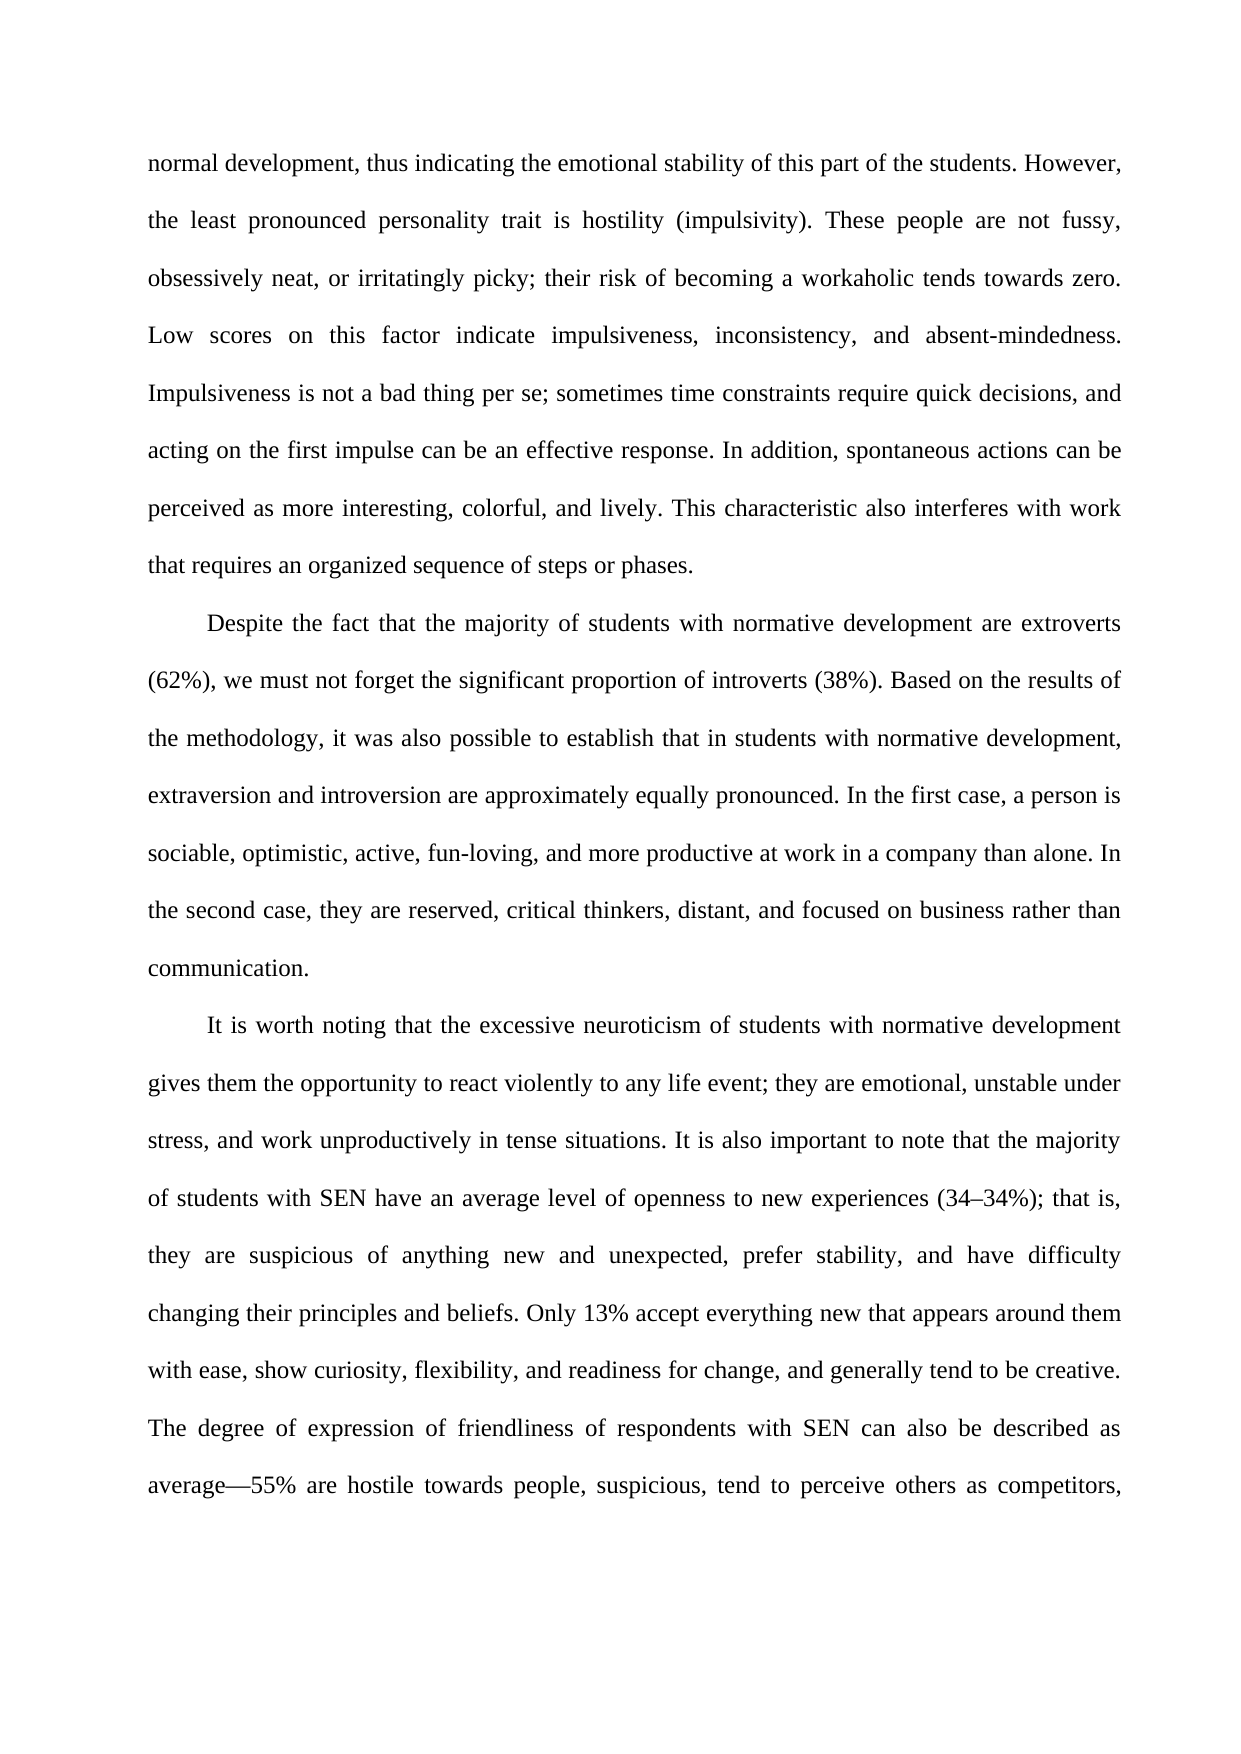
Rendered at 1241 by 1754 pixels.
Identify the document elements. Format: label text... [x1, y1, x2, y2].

text Despite the fact that the majority of students with normative development are extroverts (62%), we must not forget the significant proportion of introverts (38%). Based on the results of the methodology, it was also possible to establish that in students with normative development, extraversion and introversion are approximately equally pronounced. In the first case, a person is sociable, optimistic, active, fun-loving, and more productive at work in a company than alone. In the second case, they are reserved, critical thinkers, distant, and focused on business rather than communication. [148, 608, 1123, 981]
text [148, 148, 1123, 579]
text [148, 1010, 1123, 1499]
